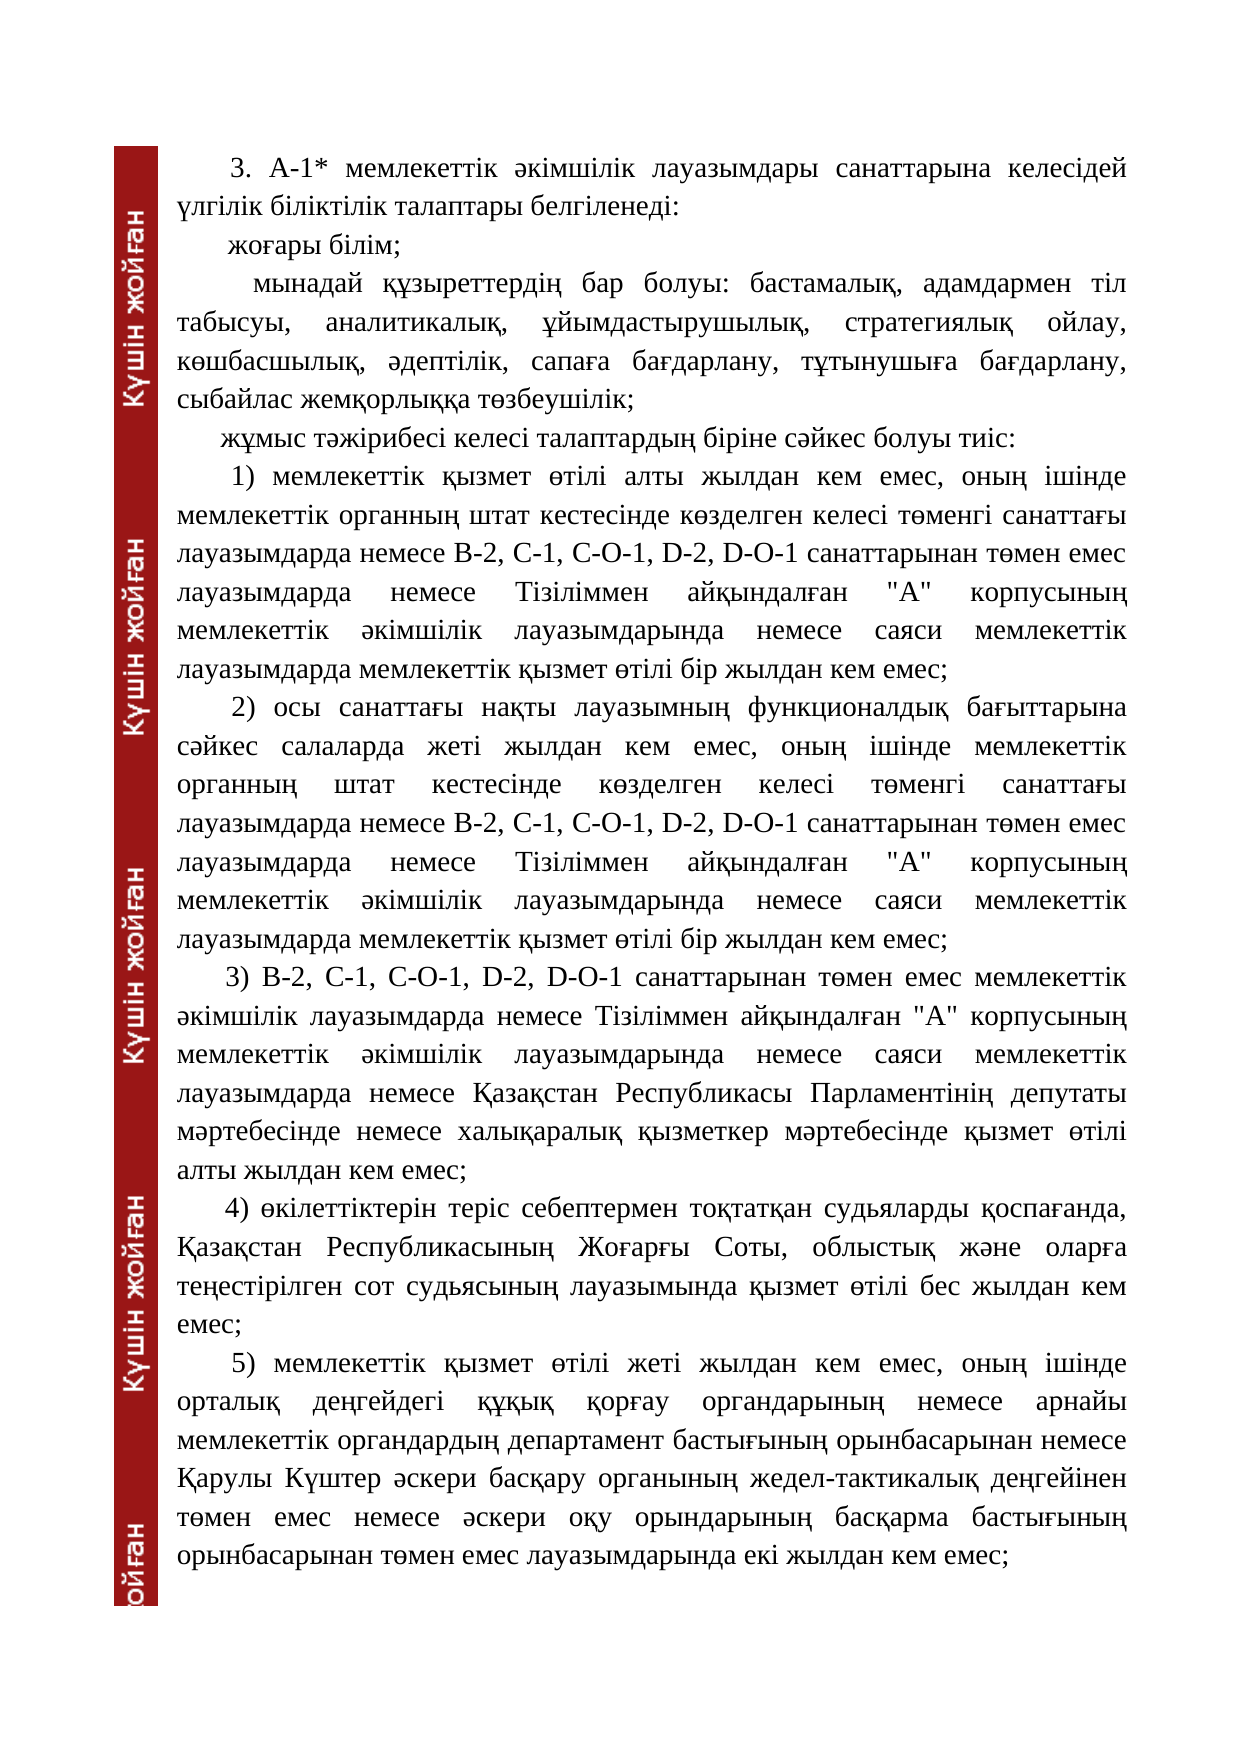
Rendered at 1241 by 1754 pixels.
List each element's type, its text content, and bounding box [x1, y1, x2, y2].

picture [114, 453, 158, 458]
text 1) мемлекеттік қызмет өтілі алты жылдан кем емес, оның ішінде мемлекеттік органның штат кестесінде көзделген келесі төменгі санаттағы лауазымдарда немесе B-2, C-1, C-O-1, D-2, D-O-1 санаттарынан төмен емес лауазымдарда немесе Тізіліммен айқындалған "А" корпусының мемлекеттік әкімшілік лауазымдарында немесе саяси мемлекеттік лауазымдарда мемлекеттік қызмет өтілі бір жылдан кем емес; [112, 458, 1128, 684]
picture [114, 415, 158, 420]
picture [114, 146, 158, 150]
text 3) B-2, C-1, C-O-1, D-2, D-O-1 санаттарынан төмен емес мемлекеттік әкімшілік лауазымдарда немесе Тізіліммен айқындалған "А" корпусының мемлекеттік әкімшілік лауазымдарында немесе саяси мемлекеттік лауазымдарда немесе Қазақстан Республикасы Парламентінің депутаты мәртебесінде немесе халықаралық қызметкер мәртебесінде қызмет өтілі алты жылдан кем емес; [112, 959, 1128, 1186]
picture [114, 684, 158, 689]
picture [114, 1186, 158, 1191]
picture [114, 1340, 158, 1345]
picture [114, 222, 158, 227]
text жұмыс тәжірибесі келесі талаптардың біріне сәйкес болуы тиіс: [112, 420, 1128, 453]
text 4) өкiлеттiктерiн теріс себептермен тоқтатқан судьяларды қоспағанда, Қазақстан Республикасының Жоғарғы Соты, облыстық және оларға теңестiрiлген сот судьясының лауазымында қызмет өтілі бес жылдан кем емес; [112, 1191, 1128, 1340]
picture [114, 261, 158, 266]
text мынадай құзыреттердің бар болуы: бастамалық, адамдармен тіл табысуы, аналитикалық, ұйымдастырушылық, стратегиялық ойлау, көшбасшылық, әдептілік, сапаға бағдарлану, тұтынушыға бағдарлану, сыбайлас жемқорлыққа төзбеушілік; [112, 266, 1128, 415]
text жоғары білім; [112, 227, 1128, 261]
text 5) мемлекеттік қызмет өтілі жеті жылдан кем емес, оның ішінде орталық деңгейдегі құқық қорғау органдарының немесе арнайы мемлекеттік органдардың департамент бастығының орынбасарынан немесе Қарулы Күштер әскери басқару органының жедел-тактикалық деңгейінен төмен емес немесе әскери оқу орындарының басқарма бастығының орынбасарынан төмен емес лауазымдарында екі жылдан кем емес; [112, 1345, 1128, 1571]
text 3. А-1* мемлекеттік әкімшілік лауазымдары санаттарына келесідей үлгілік біліктілік талаптары белгiленедi: [112, 150, 1128, 222]
text 2) осы санаттағы нақты лауазымның функционалдық бағыттарына сәйкес салаларда жеті жылдан кем емес, оның ішінде мемлекеттік органның штат кестесінде көзделген келесі төменгі санаттағы лауазымдарда немесе B-2, C-1, C-O-1, D-2, D-O-1 санаттарынан төмен емес лауазымдарда немесе Тізіліммен айқындалған "А" корпусының мемлекеттік әкімшілік лауазымдарында немесе саяси мемлекеттік лауазымдарда мемлекеттік қызмет өтілі бір жылдан кем емес; [112, 689, 1128, 954]
picture [114, 954, 158, 959]
picture [114, 1571, 158, 1606]
